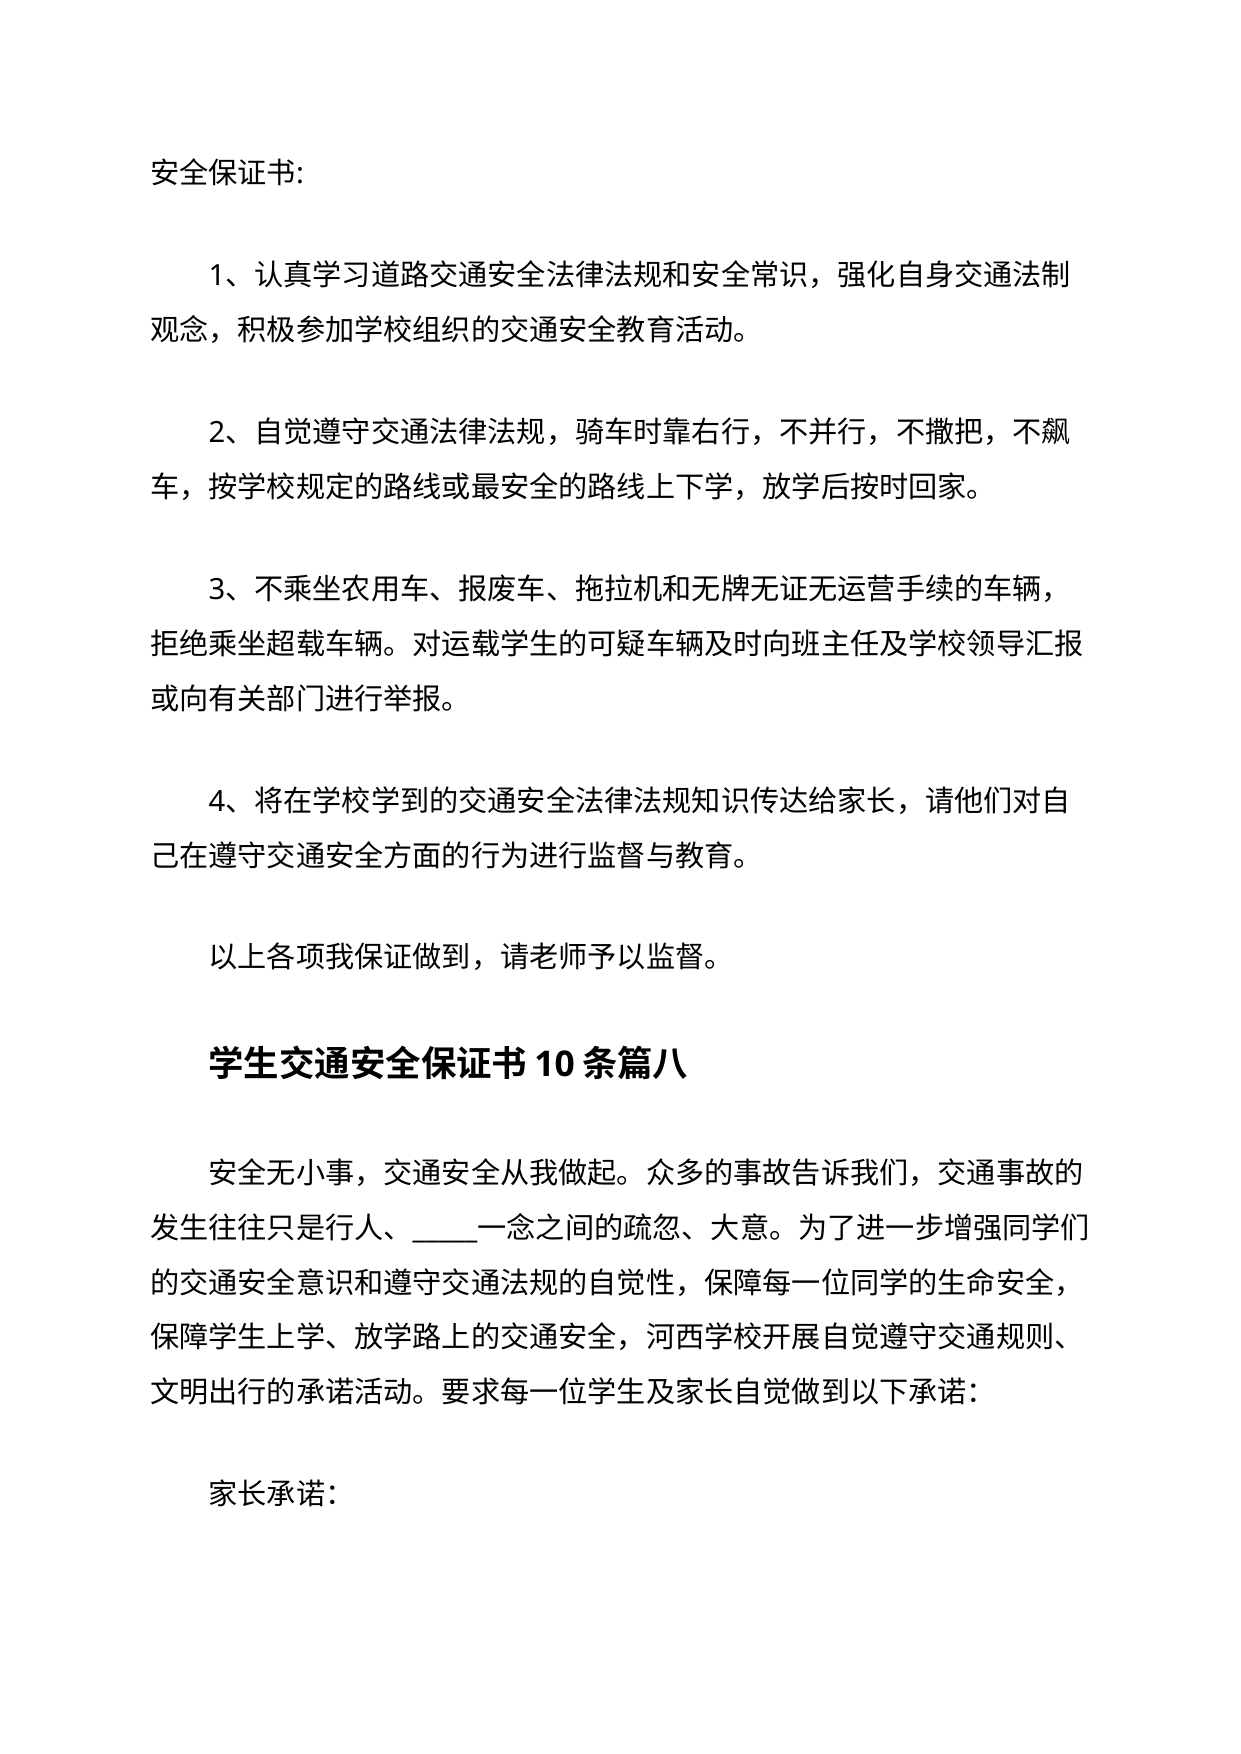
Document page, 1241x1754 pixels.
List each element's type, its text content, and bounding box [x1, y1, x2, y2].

text 1、认真学习道路交通安全法律法规和安全常识，强化自身交通法制观念，积极参加学校组织的交通安全教育活动。 [150, 252, 1090, 349]
text 学生交通安全保证书10条篇八 [150, 1036, 1090, 1087]
text 以上各项我保证做到，请老师予以监督。 [150, 934, 1090, 976]
text 3、不乘坐农用车、报废车、拖拉机和无牌无证无运营手续的车辆，拒绝乘坐超载车辆。对运载学生的可疑车辆及时向班主任及学校领导汇报或向有关部门进行举报。 [150, 566, 1090, 718]
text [150, 150, 1090, 192]
text 2、自觉遵守交通法律法规，骑车时靠右行，不并行，不撒把，不飙车，按学校规定的路线或最安全的路线上下学，放学后按时回家。 [150, 409, 1090, 506]
text 家长承诺： [150, 1471, 1090, 1513]
text 4、将在学校学到的交通安全法律法规知识传达给家长，请他们对自己在遵守交通安全方面的行为进行监督与教育。 [150, 777, 1090, 874]
text 安全无小事，交通安全从我做起。众多的事故告诉我们，交通事故的发生往往只是行人、_____一念之间的疏忽、大意。为了进一步增强同学们的交通安全意识和遵守交通法规的自觉性，保障每一位同学的生命安全，保障学生上学、放学路上的交通安全，河西学校开展自觉遵守交通规则、文明出行的承诺活动。要求每一位学生及家长自觉做到以下承诺： [150, 1149, 1090, 1411]
